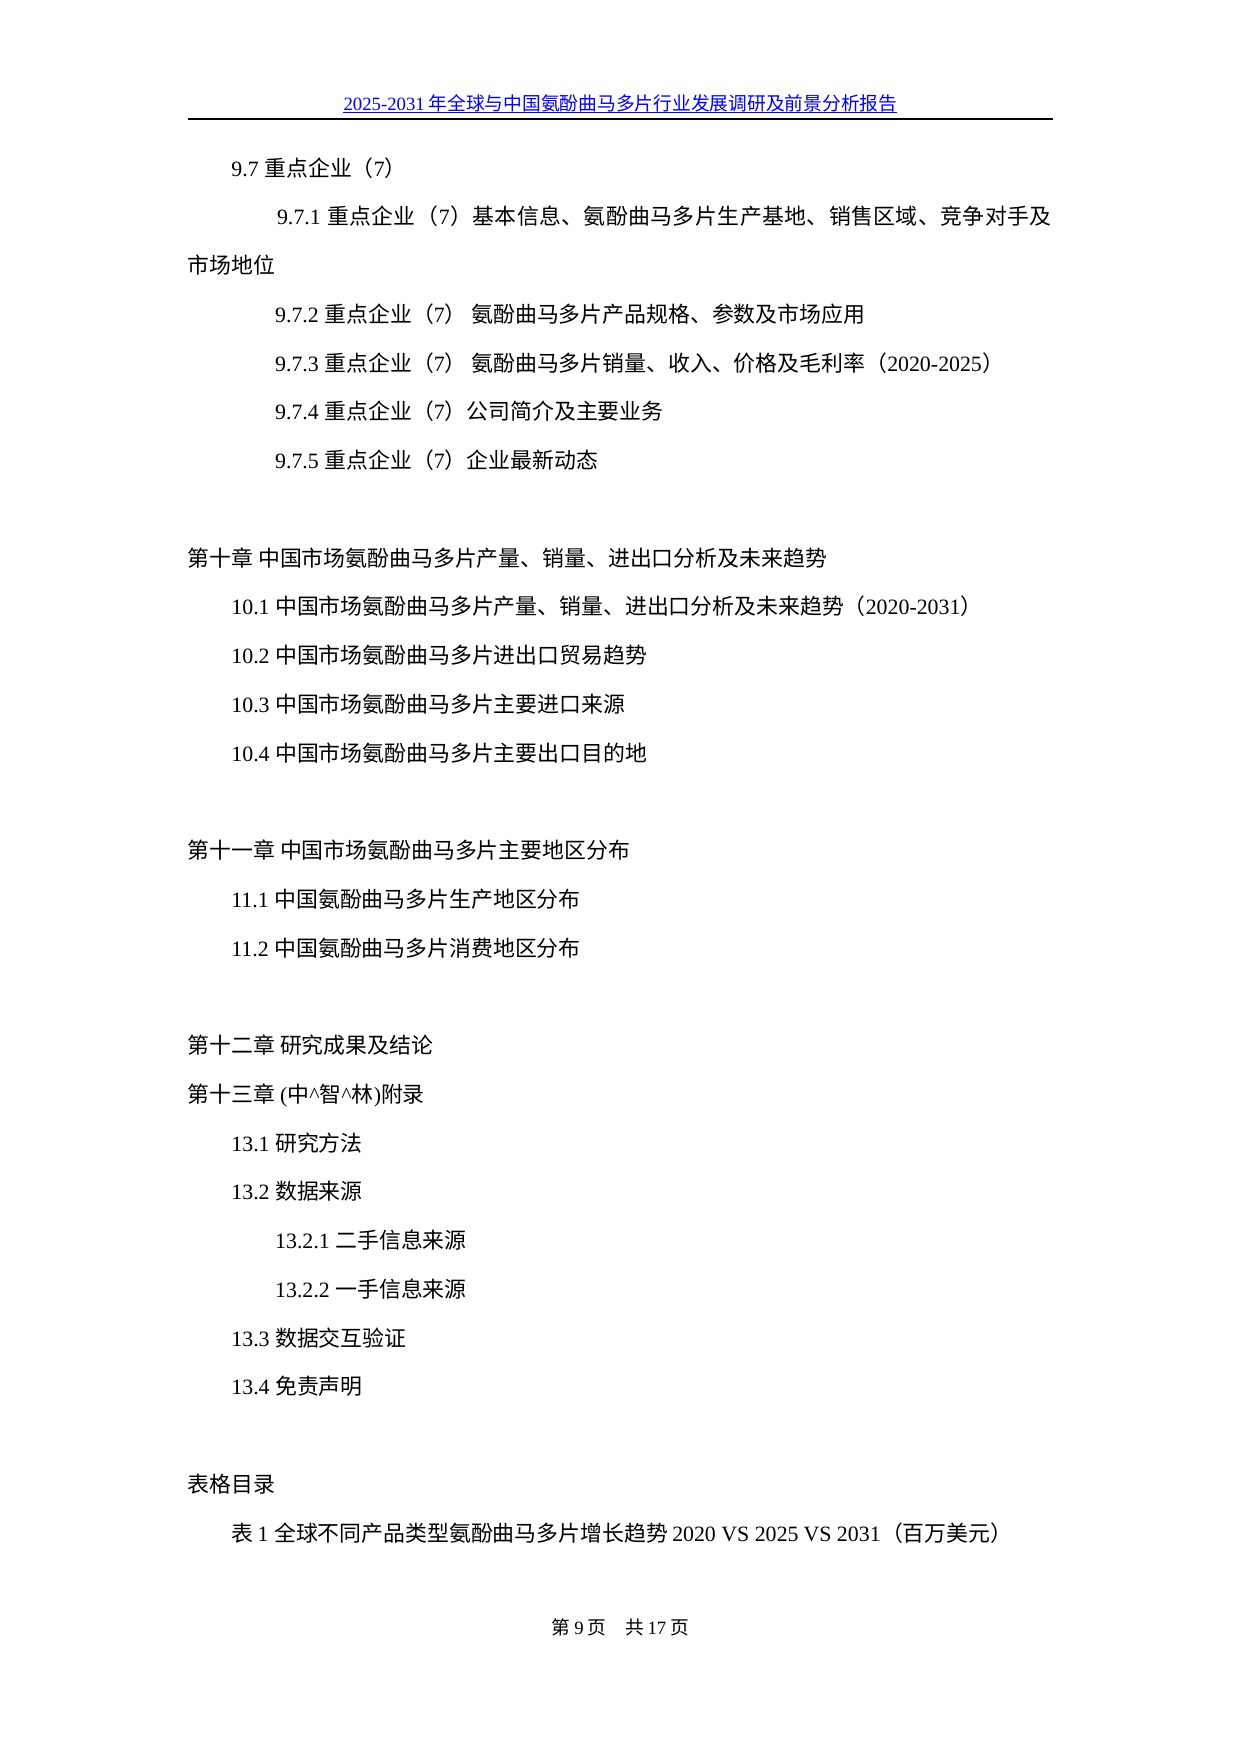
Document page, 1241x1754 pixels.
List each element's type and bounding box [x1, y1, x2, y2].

text [187, 150, 1053, 1548]
